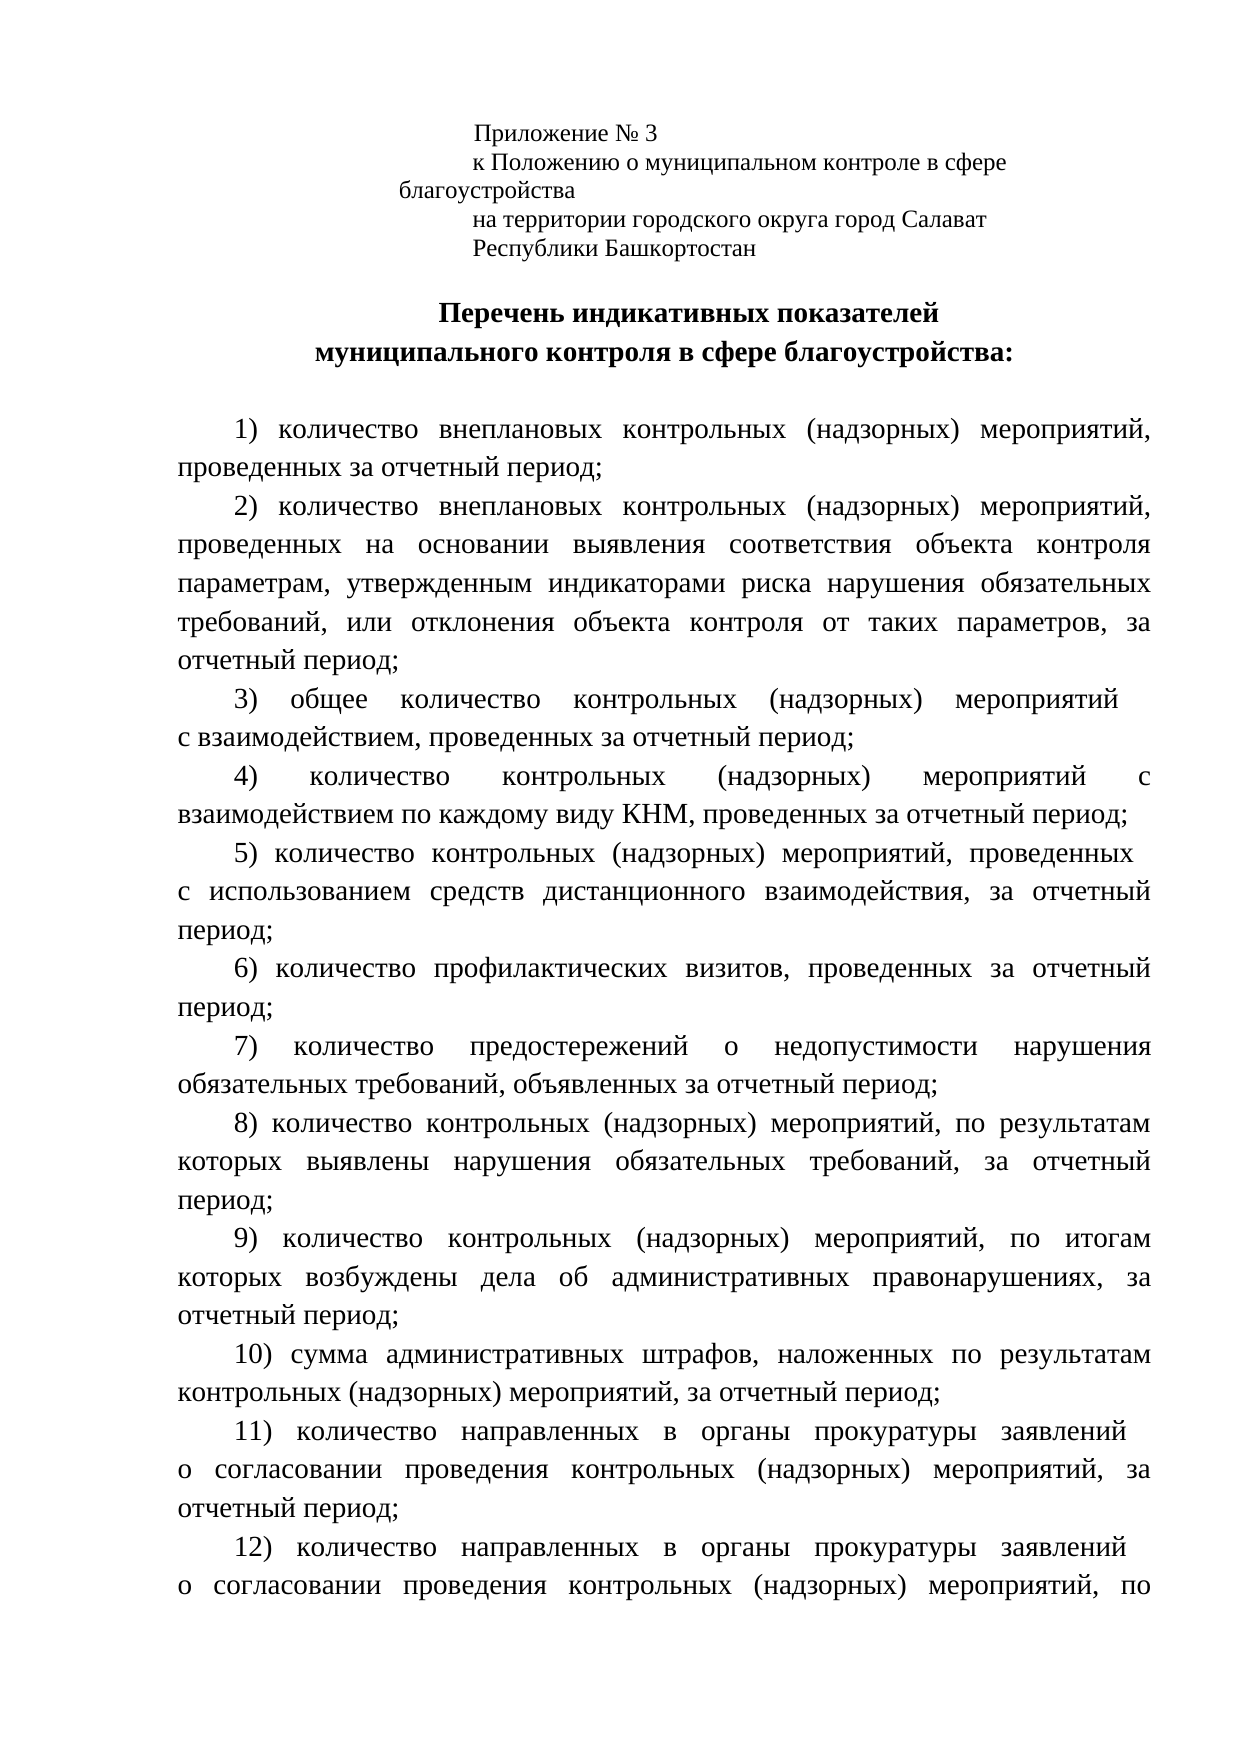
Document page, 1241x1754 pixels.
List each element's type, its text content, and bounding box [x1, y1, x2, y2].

text 4) количество контрольных (надзорных) мероприятий с взаимодействием по каждому виду КНМ, проведенных за отчетный период; [177, 758, 1152, 830]
text 2) количество внеплановых контрольных (надзорных) мероприятий, проведенных на основании выявления соответствия объекта контроля параметрам, утвержденным индикаторами риска нарушения обязательных требований, или отклонения объекта контроля от таких параметров, за отчетный период; [177, 488, 1152, 676]
text 7) количество предостережений о недопустимости нарушения обязательных требований, объявленных за отчетный период; [177, 1028, 1152, 1100]
text Приложение № 3 [398, 118, 1152, 147]
text к Положению о муниципальном контроле в сфере благоустройства [398, 147, 1152, 204]
text Перечень индикативных показателей муниципального контроля в сфере благоустройства: [177, 295, 1152, 367]
text 8) количество контрольных (надзорных) мероприятий, по результатам которых выявлены нарушения обязательных требований, за отчетный период; [177, 1105, 1152, 1215]
text на территории городского округа город Салават [398, 204, 1152, 233]
text 9) количество контрольных (надзорных) мероприятий, по итогам которых возбуждены дела об административных правонарушениях, за отчетный период; [177, 1220, 1152, 1331]
text Республики Башкортостан [398, 233, 1152, 262]
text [177, 1529, 1152, 1601]
text 3) общее количество контрольных (надзорных) мероприятий с взаимодействием, проведенных за отчетный период; [177, 681, 1152, 753]
text 5) количество контрольных (надзорных) мероприятий, проведенных с использованием средств дистанционного взаимодействия, за отчетный период; [177, 835, 1152, 946]
text 11) количество направленных в органы прокуратуры заявлений о согласовании проведения контрольных (надзорных) мероприятий, за отчетный период; [177, 1413, 1152, 1524]
text 10) сумма административных штрафов, наложенных по результатам контрольных (надзорных) мероприятий, за отчетный период; [177, 1336, 1152, 1408]
text 1) количество внеплановых контрольных (надзорных) мероприятий, проведенных за отчетный период; [177, 411, 1152, 483]
text 6) количество профилактических визитов, проведенных за отчетный период; [177, 951, 1152, 1023]
